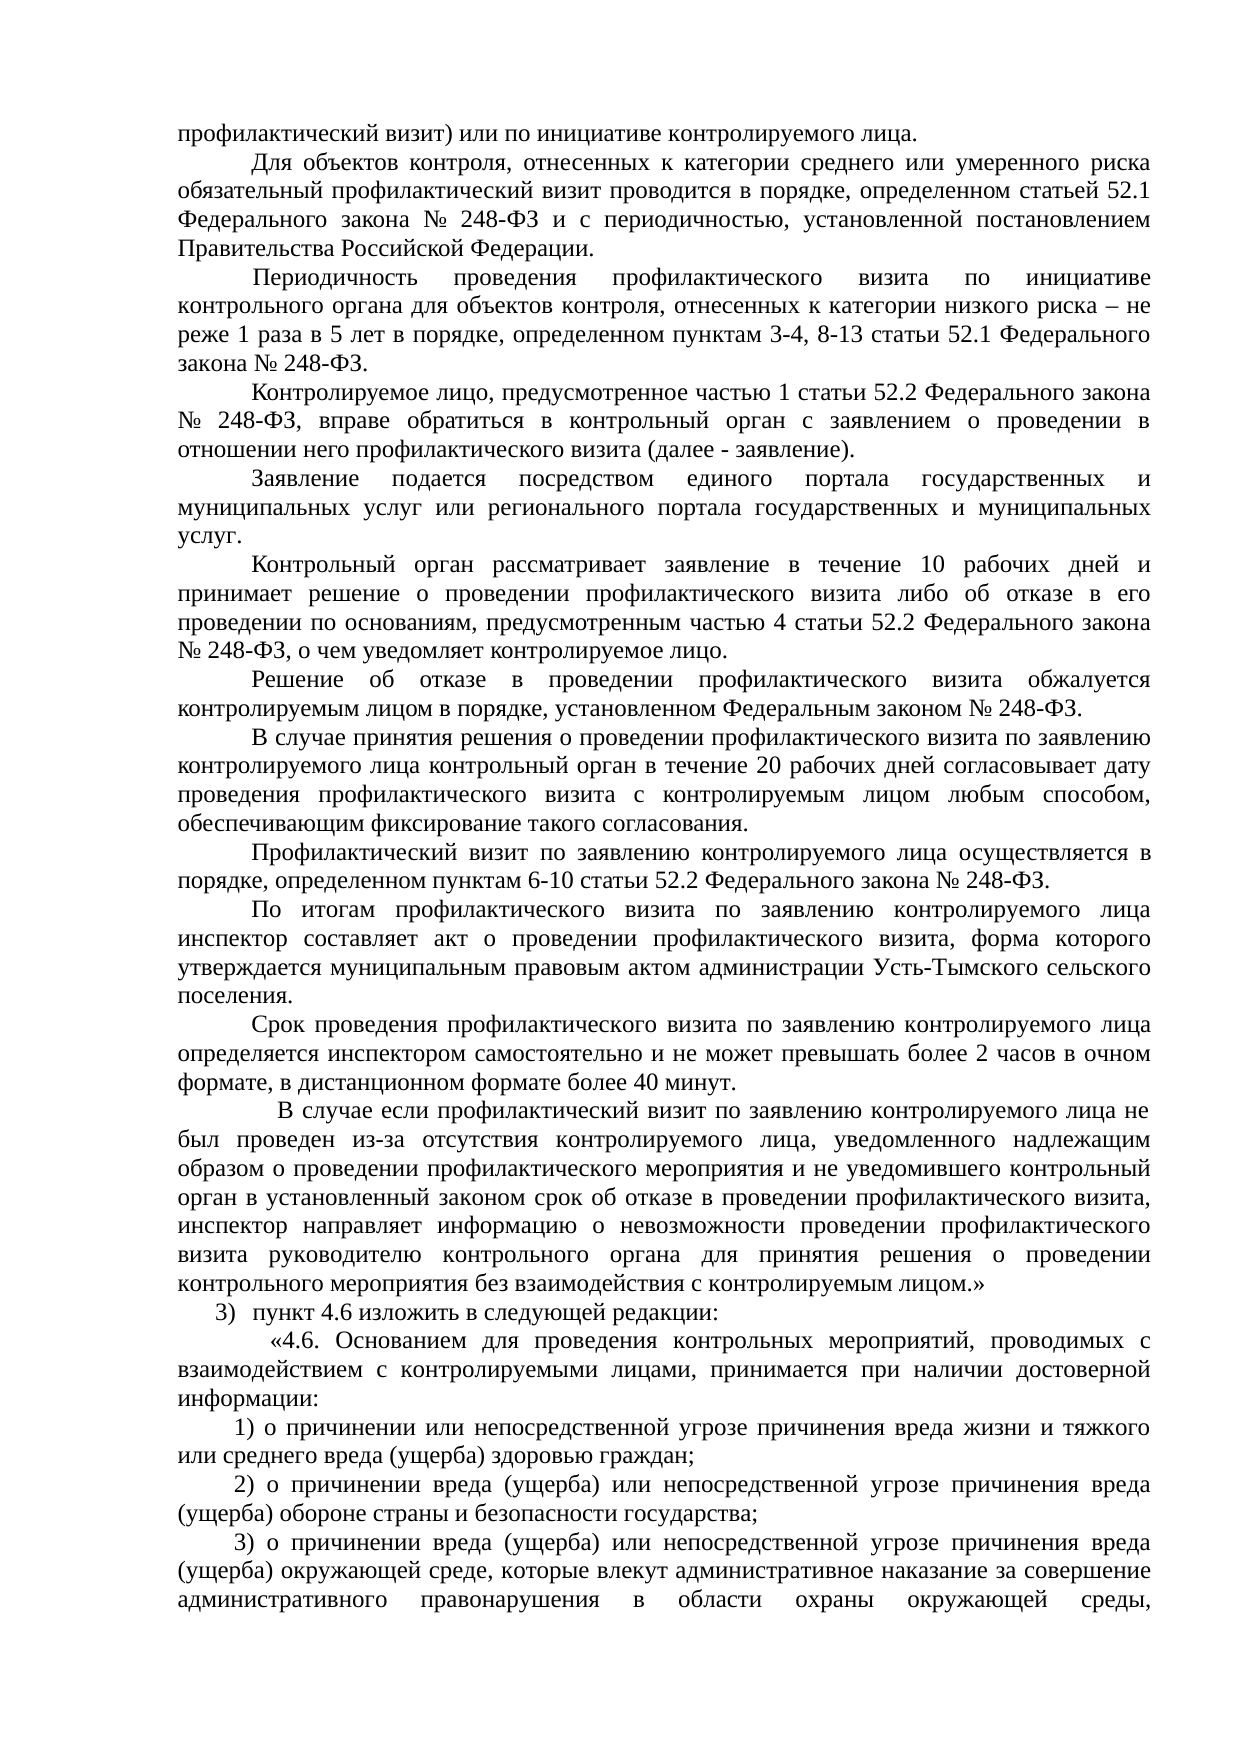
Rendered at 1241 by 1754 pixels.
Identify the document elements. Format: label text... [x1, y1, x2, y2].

text Срок проведения профилактического визита по заявлению контролируемого лица определяется инспектором самостоятельно и не может превышать более 2 часов в очном формате, в дистанционном формате более 40 минут. [177, 1009, 1152, 1096]
text Профилактический визит по заявлению контролируемого лица осуществляется в порядке, определенном пунктам 6-10 статьи 52.2 Федерального закона № 248-ФЗ. [177, 837, 1152, 894]
text Контрольный орган рассматривает заявление в течение 10 рабочих дней и принимает решение о проведении профилактического визита либо об отказе в его проведении по основаниям, предусмотренным частью 4 статьи 52.2 Федерального закона № 248-ФЗ, о чем уведомляет контролируемое лицо. [177, 549, 1152, 664]
text Контролируемое лицо, предусмотренное частью 1 статьи 52.2 Федерального закона № 248-ФЗ, вправе обратиться в контрольный орган с заявлением о проведении в отношении него профилактического визита (далее - заявление). [177, 377, 1152, 463]
text Заявление подается посредством единого портала государственных и муниципальных услуг или регионального портала государственных и муниципальных услуг. [177, 463, 1152, 549]
text 1) о причинении или непосредственной угрозе причинения вреда жизни и тяжкого или среднего вреда (ущерба) здоровью граждан; [177, 1412, 1152, 1469]
list пункт 4.6 изложить в следующей редакции: [215, 1297, 1152, 1326]
text 2) о причинении вреда (ущерба) или непосредственной угрозе причинения вреда (ущерба) обороне страны и безопасности государства; [177, 1469, 1152, 1527]
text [177, 118, 1152, 147]
text Периодичность проведения профилактического визита по инициативе контрольного органа для объектов контроля, отнесенных к категории низкого риска – не реже 1 раза в 5 лет в порядке, определенном пунктам 3-4, 8-13 статьи 52.1 Федерального закона № 248-ФЗ. [177, 262, 1152, 377]
text По итогам профилактического визита по заявлению контролируемого лица инспектор составляет акт о проведении профилактического визита, форма которого утверждается муниципальным правовым актом администрации Усть-Тымского сельского поселения. [177, 894, 1152, 1009]
text В случае если профилактический визит по заявлению контролируемого лица не был проведен из-за отсутствия контролируемого лица, уведомленного надлежащим образом о проведении профилактического мероприятия и не уведомившего контрольный орган в установленный законом срок об отказе в проведении профилактического визита, инспектор направляет информацию о невозможности проведении профилактического визита руководителю контрольного органа для принятия решения о проведении контрольного мероприятия без взаимодействия с контролируемым лицом.» [177, 1096, 1152, 1297]
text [177, 1527, 1152, 1613]
text Для объектов контроля, отнесенных к категории среднего или умеренного риска обязательный профилактический визит проводится в порядке, определенном статьей 52.1 Федерального закона № 248-ФЗ и с периодичностью, установленной постановлением Правительства Российской Федерации. [177, 147, 1152, 262]
text В случае принятия решения о проведении профилактического визита по заявлению контролируемого лица контрольный орган в течение 20 рабочих дней согласовывает дату проведения профилактического визита с контролируемым лицом любым способом, обеспечивающим фиксирование такого согласования. [177, 722, 1152, 837]
text «4.6. Основанием для проведения контрольных мероприятий, проводимых с взаимодействием с контролируемыми лицами, принимается при наличии достоверной информации: [177, 1326, 1152, 1412]
text Решение об отказе в проведении профилактического визита обжалуется контролируемым лицом в порядке, установленном Федеральным законом № 248-ФЗ. [177, 664, 1152, 722]
